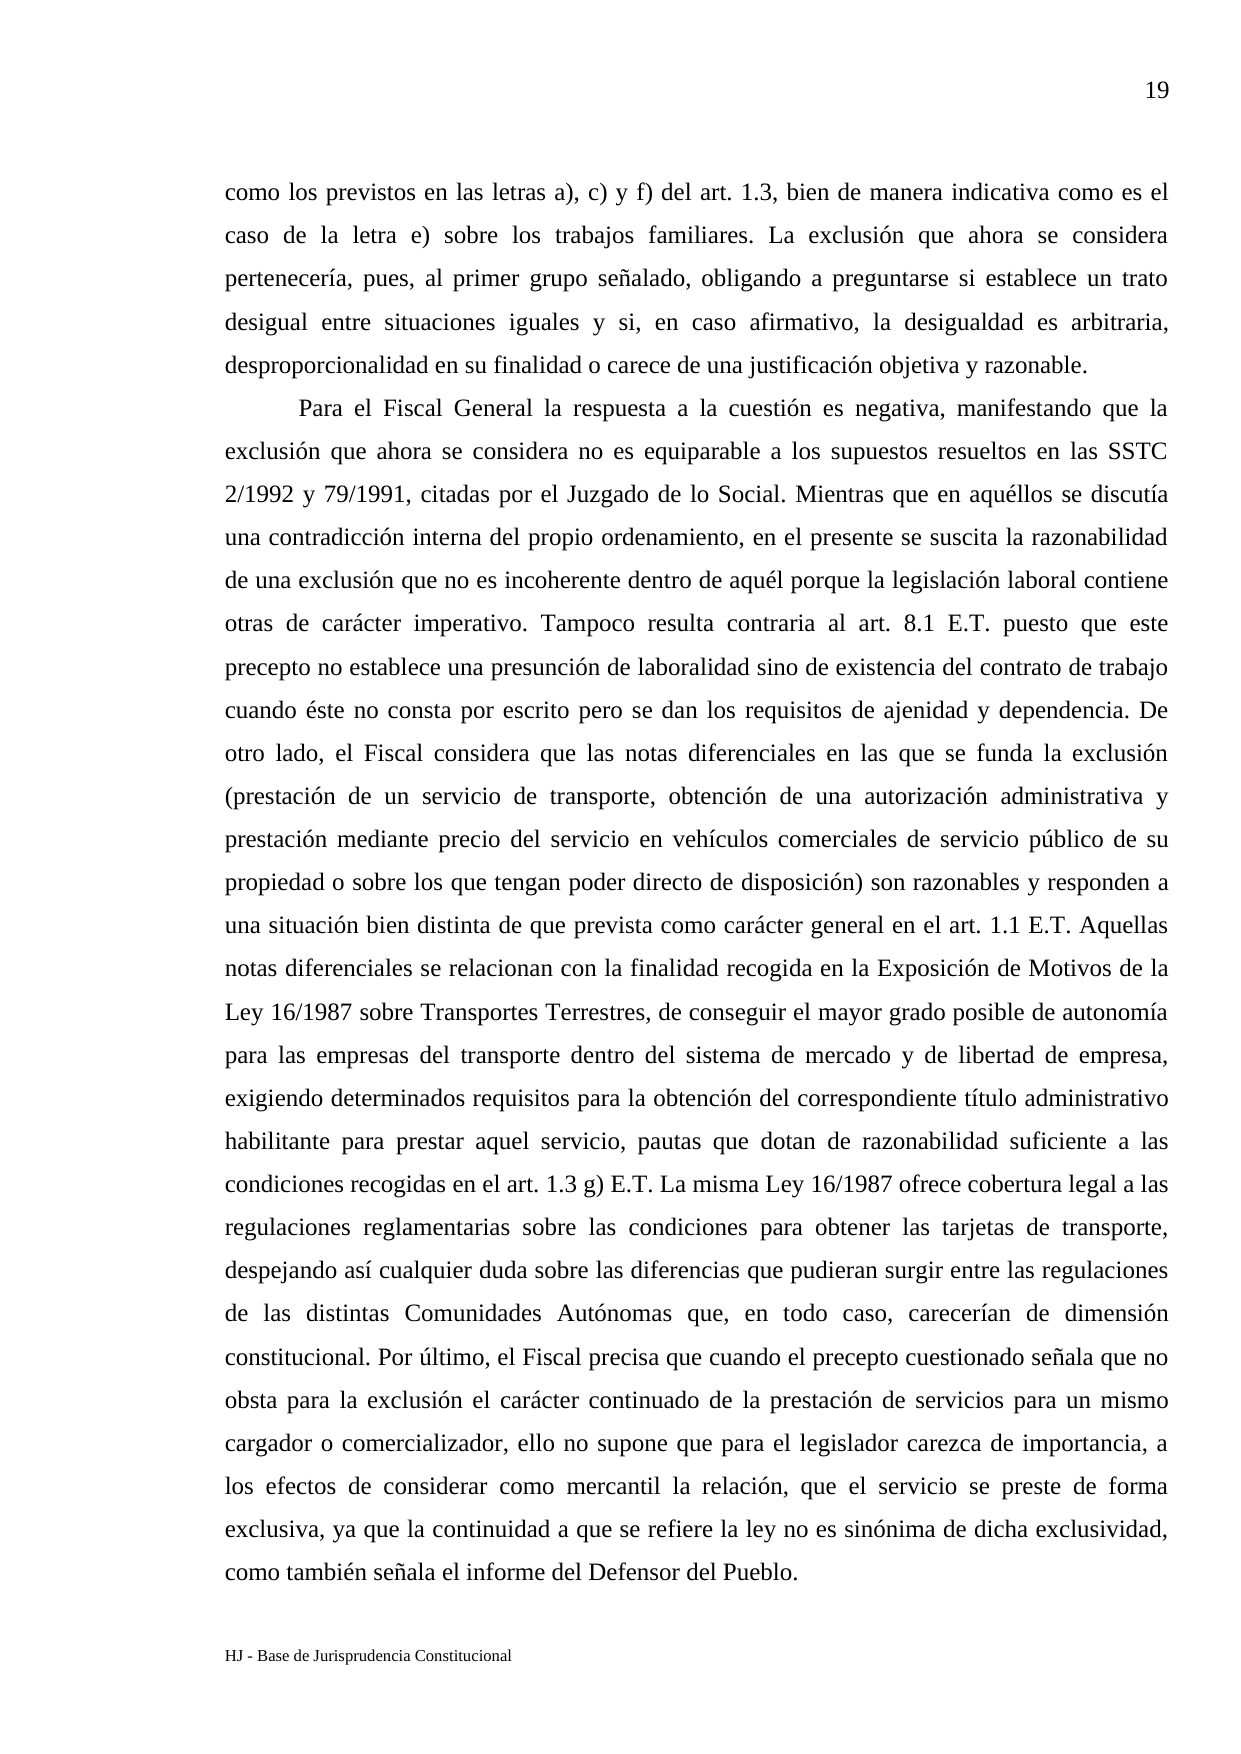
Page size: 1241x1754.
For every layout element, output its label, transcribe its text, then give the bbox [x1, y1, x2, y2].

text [224, 177, 1169, 378]
text Para el Fiscal General la respuesta a la cuestión es negativa, manifestando que la exclusión que ahora se considera no es equiparable a los supuestos resueltos en las SSTC 2/1992 y 79/1991, citadas por el Juzgado de lo Social. Mientras que en aquéllos se discutía una contradicción interna del propio ordenamiento, en el presente se suscita la razonabilidad de una exclusión que no es incoherente dentro de aquél porque la legislación laboral contiene otras de carácter imperativo. Tampoco resulta contraria al art. 8.1 E.T. puesto que este precepto no establece una presunción de laboralidad sino de existencia del contrato de trabajo cuando éste no consta por escrito pero se dan los requisitos de ajenidad y dependencia. De otro lado, el Fiscal considera que las notas diferenciales en las que se funda la exclusión (prestación de un servicio de transporte, obtención de una autorización administrativa y prestación mediante precio del servicio en vehículos comerciales de servicio público de su propiedad o sobre los que tengan poder directo de disposición) son razonables y responden a una situación bien distinta de que prevista como carácter general en el art. 1.1 E.T. Aquellas notas diferenciales se relacionan con la finalidad recogida en la Exposición de Motivos de la Ley 16/1987 sobre Transportes Terrestres, de conseguir el mayor grado posible de autonomía para las empresas del transporte dentro del sistema de mercado y de libertad de empresa, exigiendo determinados requisitos para la obtención del correspondiente título administrativo habilitante para prestar aquel servicio, pautas que dotan de razonabilidad suficiente a las condiciones recogidas en el art. 1.3 g) E.T. La misma Ley 16/1987 ofrece cobertura legal a las regulaciones reglamentarias sobre las condiciones para obtener las tarjetas de transporte, despejando así cualquier duda sobre las diferencias que pudieran surgir entre las regulaciones de las distintas Comunidades Autónomas que, en todo caso, carecerían de dimensión constitucional. Por último, el Fiscal precisa que cuando el precepto cuestionado señala que no obsta para la exclusión el carácter continuado de la prestación de servicios para un mismo cargador o comercializador, ello no supone que para el legislador carezca de importancia, a los efectos de considerar como mercantil la relación, que el servicio se preste de forma exclusiva, ya que la continuidad a que se refiere la ley no es sinónima de dicha exclusividad, como también señala el informe del Defensor del Pueblo. [224, 393, 1169, 1586]
